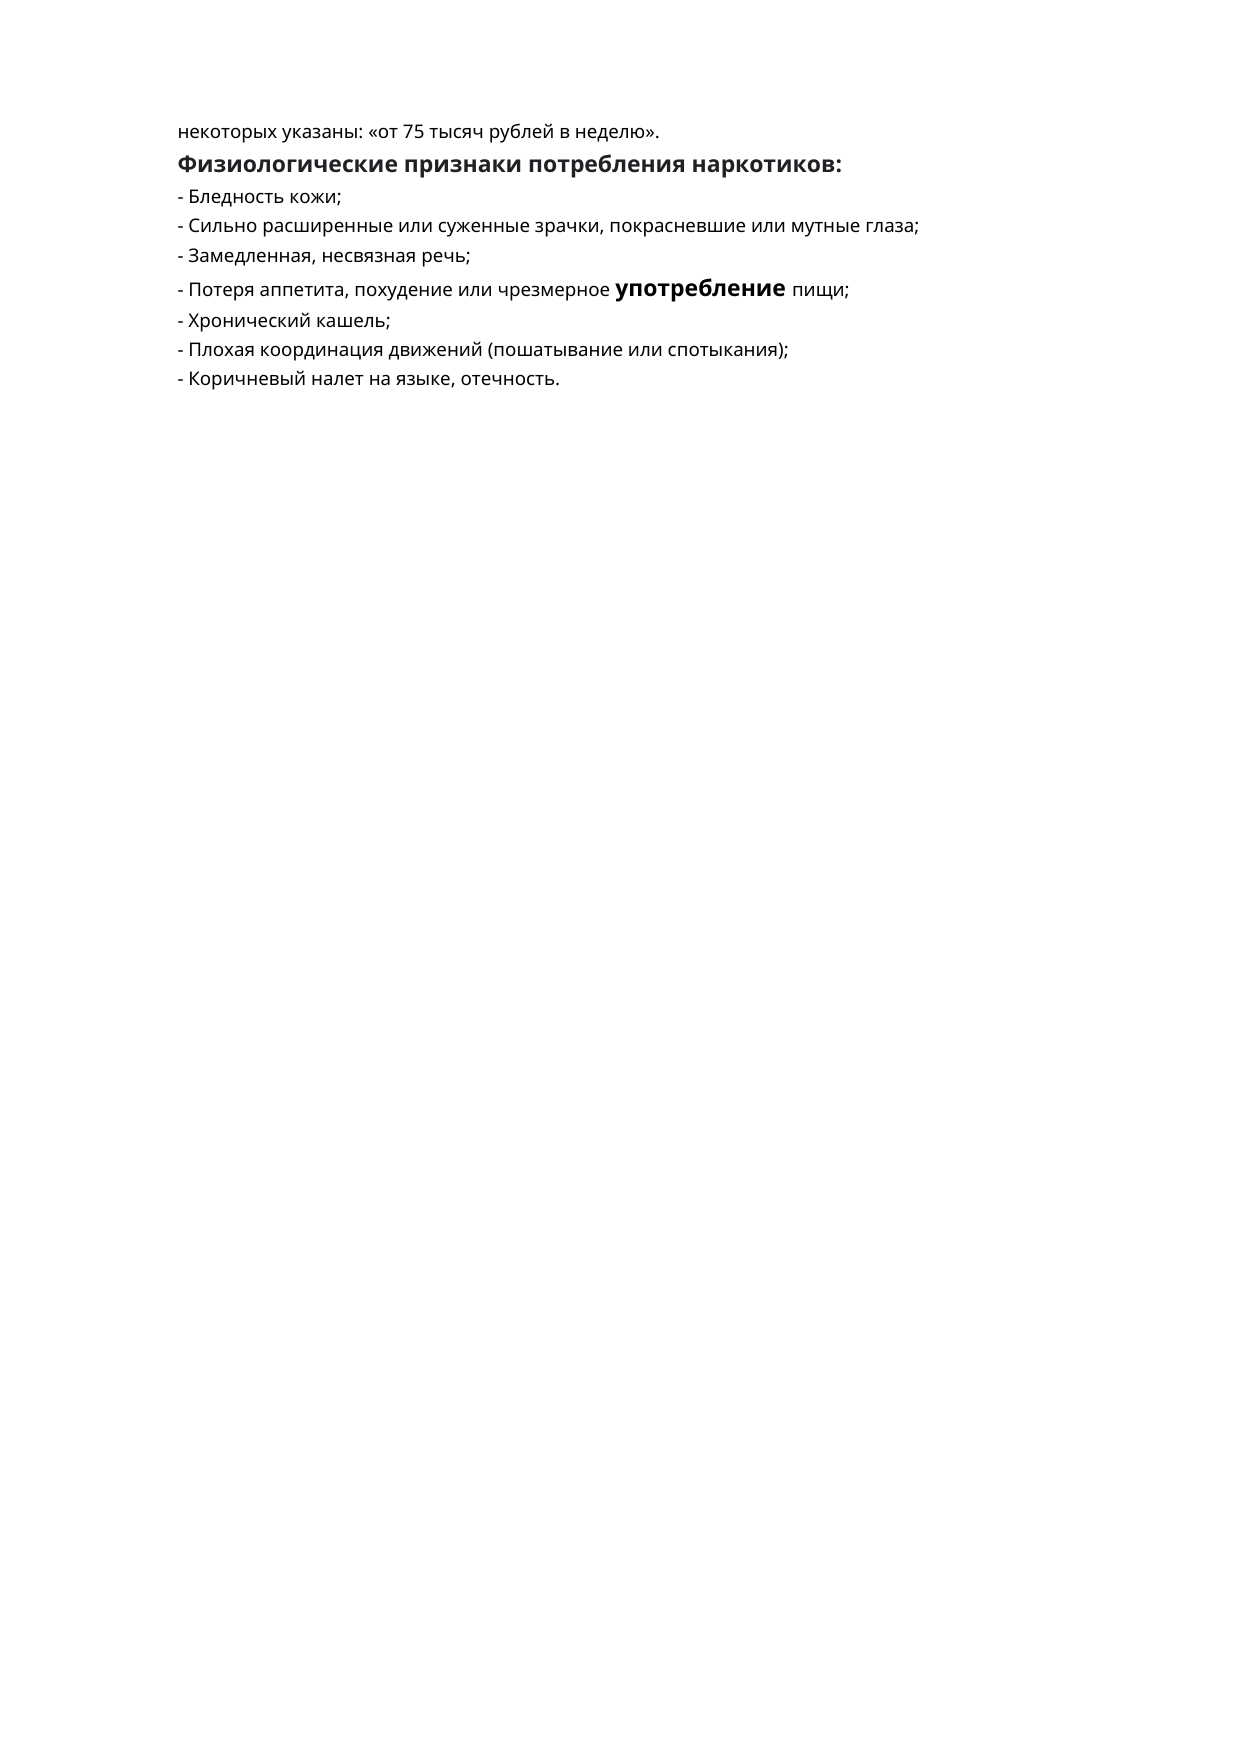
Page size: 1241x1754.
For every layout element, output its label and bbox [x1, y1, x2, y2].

text [177, 118, 1152, 391]
